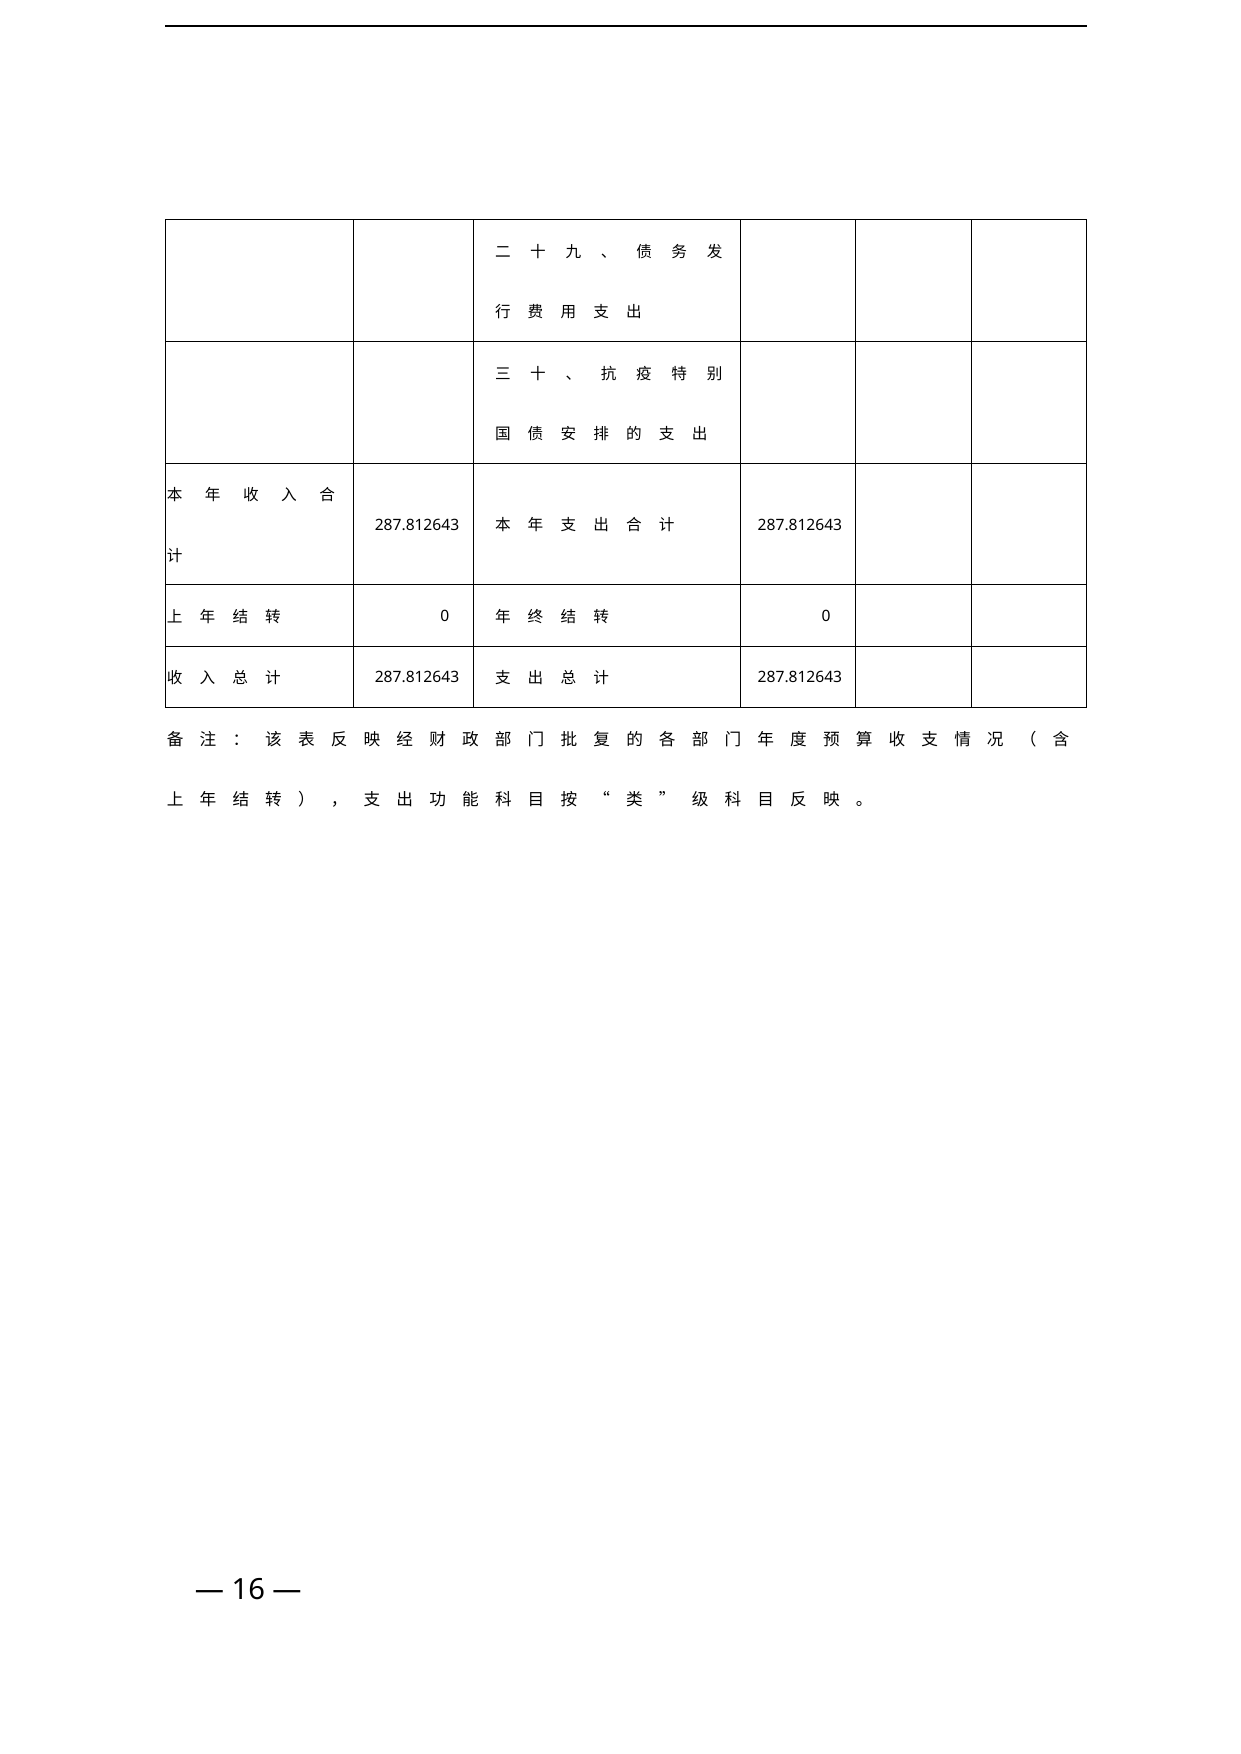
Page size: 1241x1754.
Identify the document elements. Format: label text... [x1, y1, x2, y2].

table_cell 287.812643 [354, 647, 473, 707]
table_cell [166, 220, 353, 341]
table_cell 本年收入合计 [166, 464, 353, 584]
table_cell 0 [354, 585, 473, 646]
table_cell [972, 464, 1086, 584]
table_cell 收入总计 [166, 647, 353, 707]
table_cell 支出总计 [474, 647, 740, 707]
table_cell [972, 585, 1086, 646]
table_cell 上年结转 [166, 585, 353, 646]
table_cell [741, 342, 855, 463]
table_cell 287.812643 [354, 464, 473, 584]
table_cell [166, 342, 353, 463]
table_cell [856, 464, 971, 584]
table_cell [856, 342, 971, 463]
table_cell [972, 220, 1086, 341]
table_cell [972, 647, 1086, 707]
table_cell 287.812643 [741, 647, 855, 707]
table_cell 二十九、债务发行费用支出 [474, 220, 740, 341]
table_cell 287.812643 [741, 464, 855, 584]
text 备注：该表反映经财政部门批复的各部门年度预算收支情况（含上年结转），支出功能科目按“类”级科目反映。 [167, 708, 1085, 829]
table_cell 0 [741, 585, 855, 646]
table_cell [354, 220, 473, 341]
table_cell [856, 647, 971, 707]
table_cell [856, 585, 971, 646]
table_cell 三十、抗疫特别国债安排的支出 [474, 342, 740, 463]
table_cell 年终结转 [474, 585, 740, 646]
table_cell [354, 342, 473, 463]
table_cell [856, 220, 971, 341]
table_cell [741, 220, 855, 341]
table_cell 本年支出合计 [474, 464, 740, 584]
table_cell [972, 342, 1086, 463]
